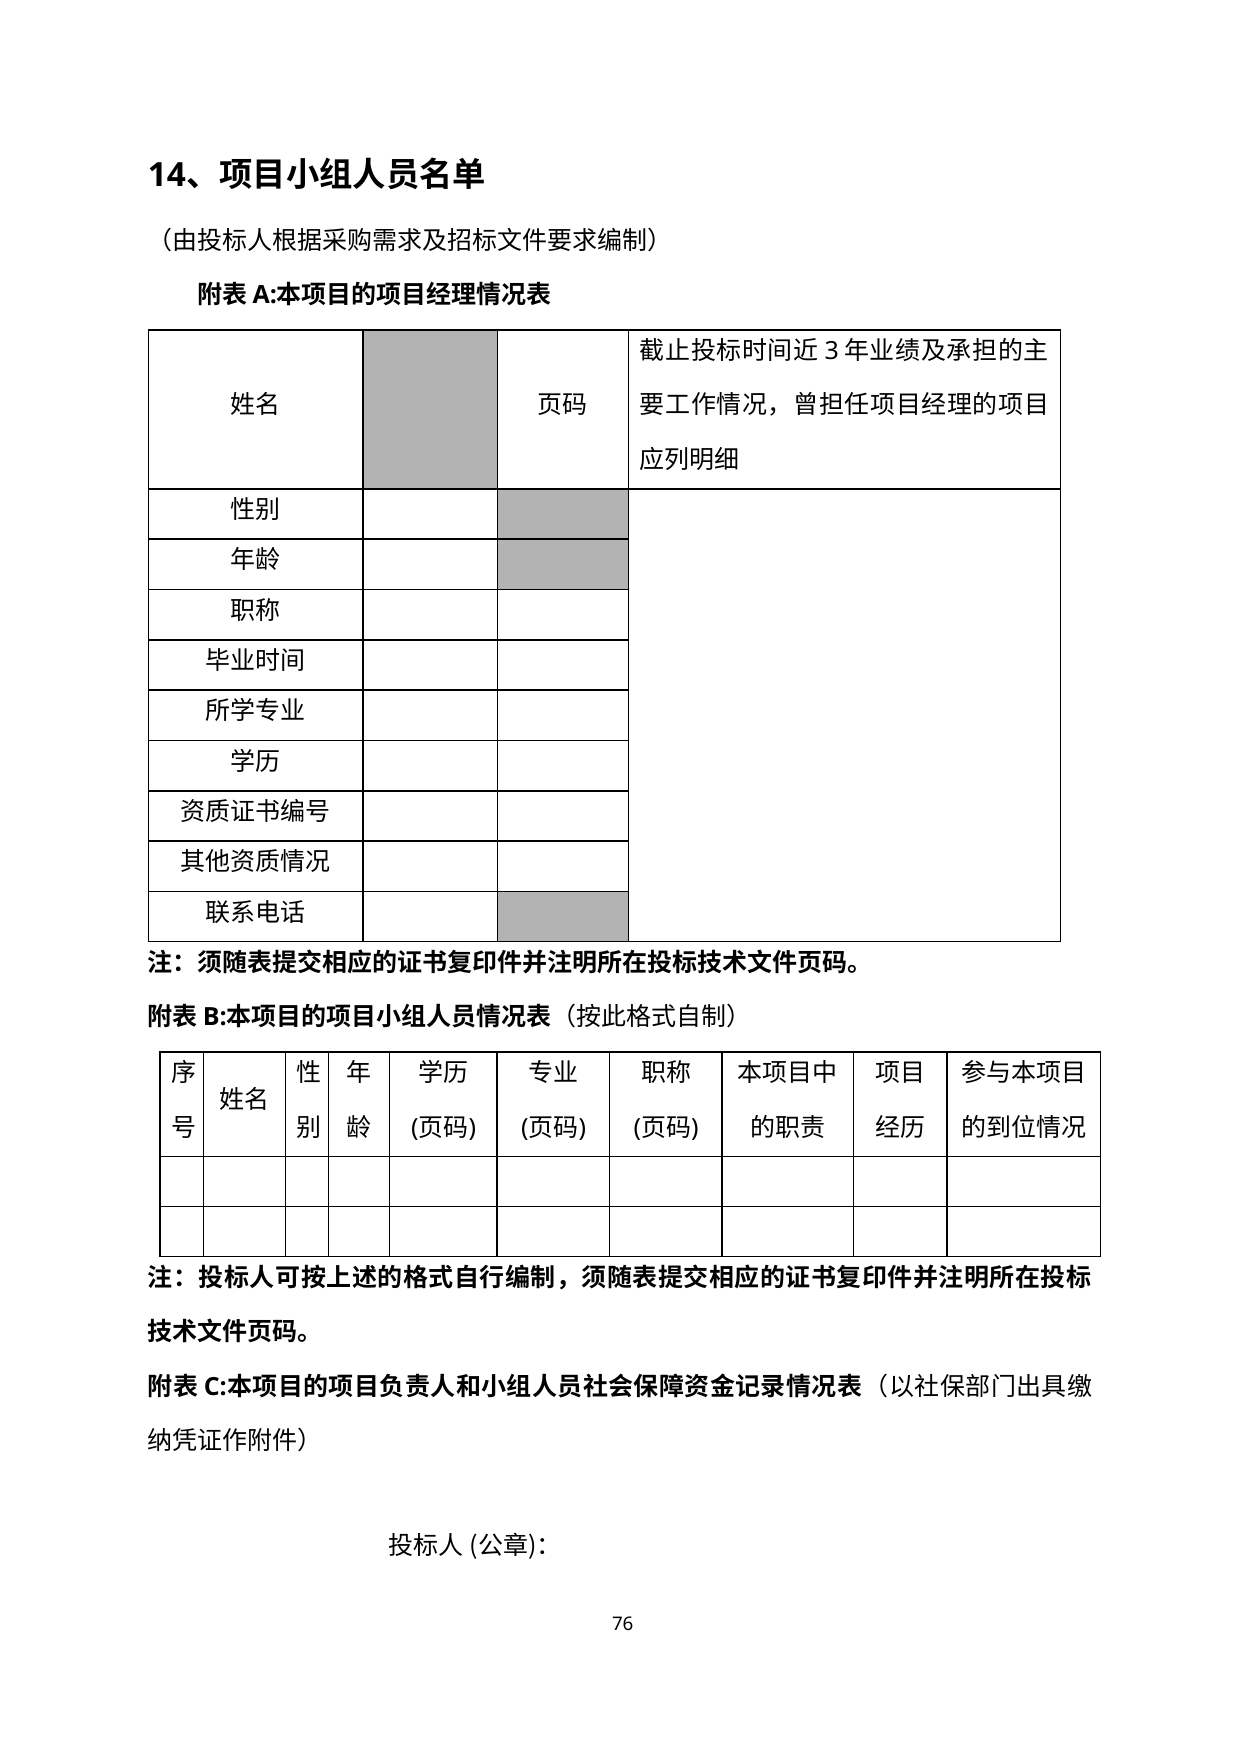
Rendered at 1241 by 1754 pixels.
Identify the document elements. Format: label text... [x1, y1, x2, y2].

table_cell [948, 1207, 1100, 1256]
text 附表B:本项目的项目小组人员情况表（按此格式自制） [148, 997, 1093, 1033]
table_cell [498, 892, 628, 941]
table_cell [364, 540, 497, 589]
table_cell [498, 842, 628, 891]
table_cell [498, 1157, 609, 1206]
table_header 年龄 [329, 1053, 389, 1156]
table_cell [498, 490, 628, 538]
table_cell 职称 [149, 590, 362, 639]
table_header 性别 [286, 1053, 328, 1156]
table_cell [204, 1157, 285, 1206]
table_cell [286, 1157, 328, 1206]
table_cell [364, 892, 497, 941]
table_header 参与本项目的到位情况 [948, 1053, 1100, 1156]
table_cell 毕业时间 [149, 641, 362, 689]
table_header 姓名 [149, 331, 362, 488]
table_cell [629, 490, 1060, 941]
table_cell 性别 [149, 490, 362, 538]
table_header 姓名 [204, 1053, 285, 1156]
table_cell [364, 691, 497, 739]
table_cell [161, 1157, 203, 1206]
text 投标人 (公章)： [148, 1526, 1093, 1562]
table_header 专业 (页码) [498, 1053, 609, 1156]
text 附表A:本项目的项目经理情况表 [148, 274, 1093, 311]
table_cell 学历 [149, 741, 362, 790]
table_cell [723, 1207, 853, 1256]
table_header 页码 [498, 331, 628, 488]
table_cell [364, 490, 497, 538]
table_cell [286, 1207, 328, 1256]
text （由投标人根据采购需求及招标文件要求编制） [148, 220, 1093, 256]
table_cell [364, 641, 497, 689]
table_cell [498, 641, 628, 689]
table_header 本项目中的职责 [723, 1053, 853, 1156]
table_cell [610, 1157, 721, 1206]
table_header 序号 [161, 1053, 203, 1156]
table_cell [498, 590, 628, 639]
table_cell 所学专业 [149, 691, 362, 739]
table_cell [498, 1207, 609, 1256]
table_cell 联系电话 [149, 892, 362, 941]
table_cell [498, 792, 628, 840]
table_cell 年龄 [149, 540, 362, 589]
table_cell [364, 741, 497, 790]
table_header 截止投标时间近3年业绩及承担的主要工作情况，曾担任项目经理的项目应列明细 [629, 331, 1060, 488]
table_cell 其他资质情况 [149, 842, 362, 891]
table_cell [854, 1157, 946, 1206]
table_cell [364, 590, 497, 639]
table_cell [364, 842, 497, 891]
table_cell [390, 1207, 496, 1256]
table_cell [498, 741, 628, 790]
text 附表C:本项目的项目负责人和小组人员社会保障资金记录情况表（以社保部门出具缴纳凭证作附件） [148, 1366, 1093, 1457]
table_cell [204, 1207, 285, 1256]
table_cell [390, 1157, 496, 1206]
table_header 学历 (页码) [390, 1053, 496, 1156]
table_cell [329, 1157, 389, 1206]
table_cell [854, 1207, 946, 1256]
text 14、项目小组人员名单 [148, 148, 1093, 196]
table_cell [161, 1207, 203, 1256]
table_cell [364, 792, 497, 840]
table_header [364, 331, 497, 488]
table_cell [948, 1157, 1100, 1206]
table_cell [723, 1157, 853, 1206]
table_cell 资质证书编号 [149, 792, 362, 840]
table_cell [610, 1207, 721, 1256]
text 注：投标人可按上述的格式自行编制，须随表提交相应的证书复印件并注明所在投标技术文件页码。 [148, 1257, 1093, 1348]
table_header 职称 (页码) [610, 1053, 721, 1156]
table_cell [329, 1207, 389, 1256]
text 注：须随表提交相应的证书复印件并注明所在投标技术文件页码。 [148, 942, 1093, 979]
table_header 项目经历 [854, 1053, 946, 1156]
table_cell [498, 540, 628, 589]
table_cell [498, 691, 628, 739]
